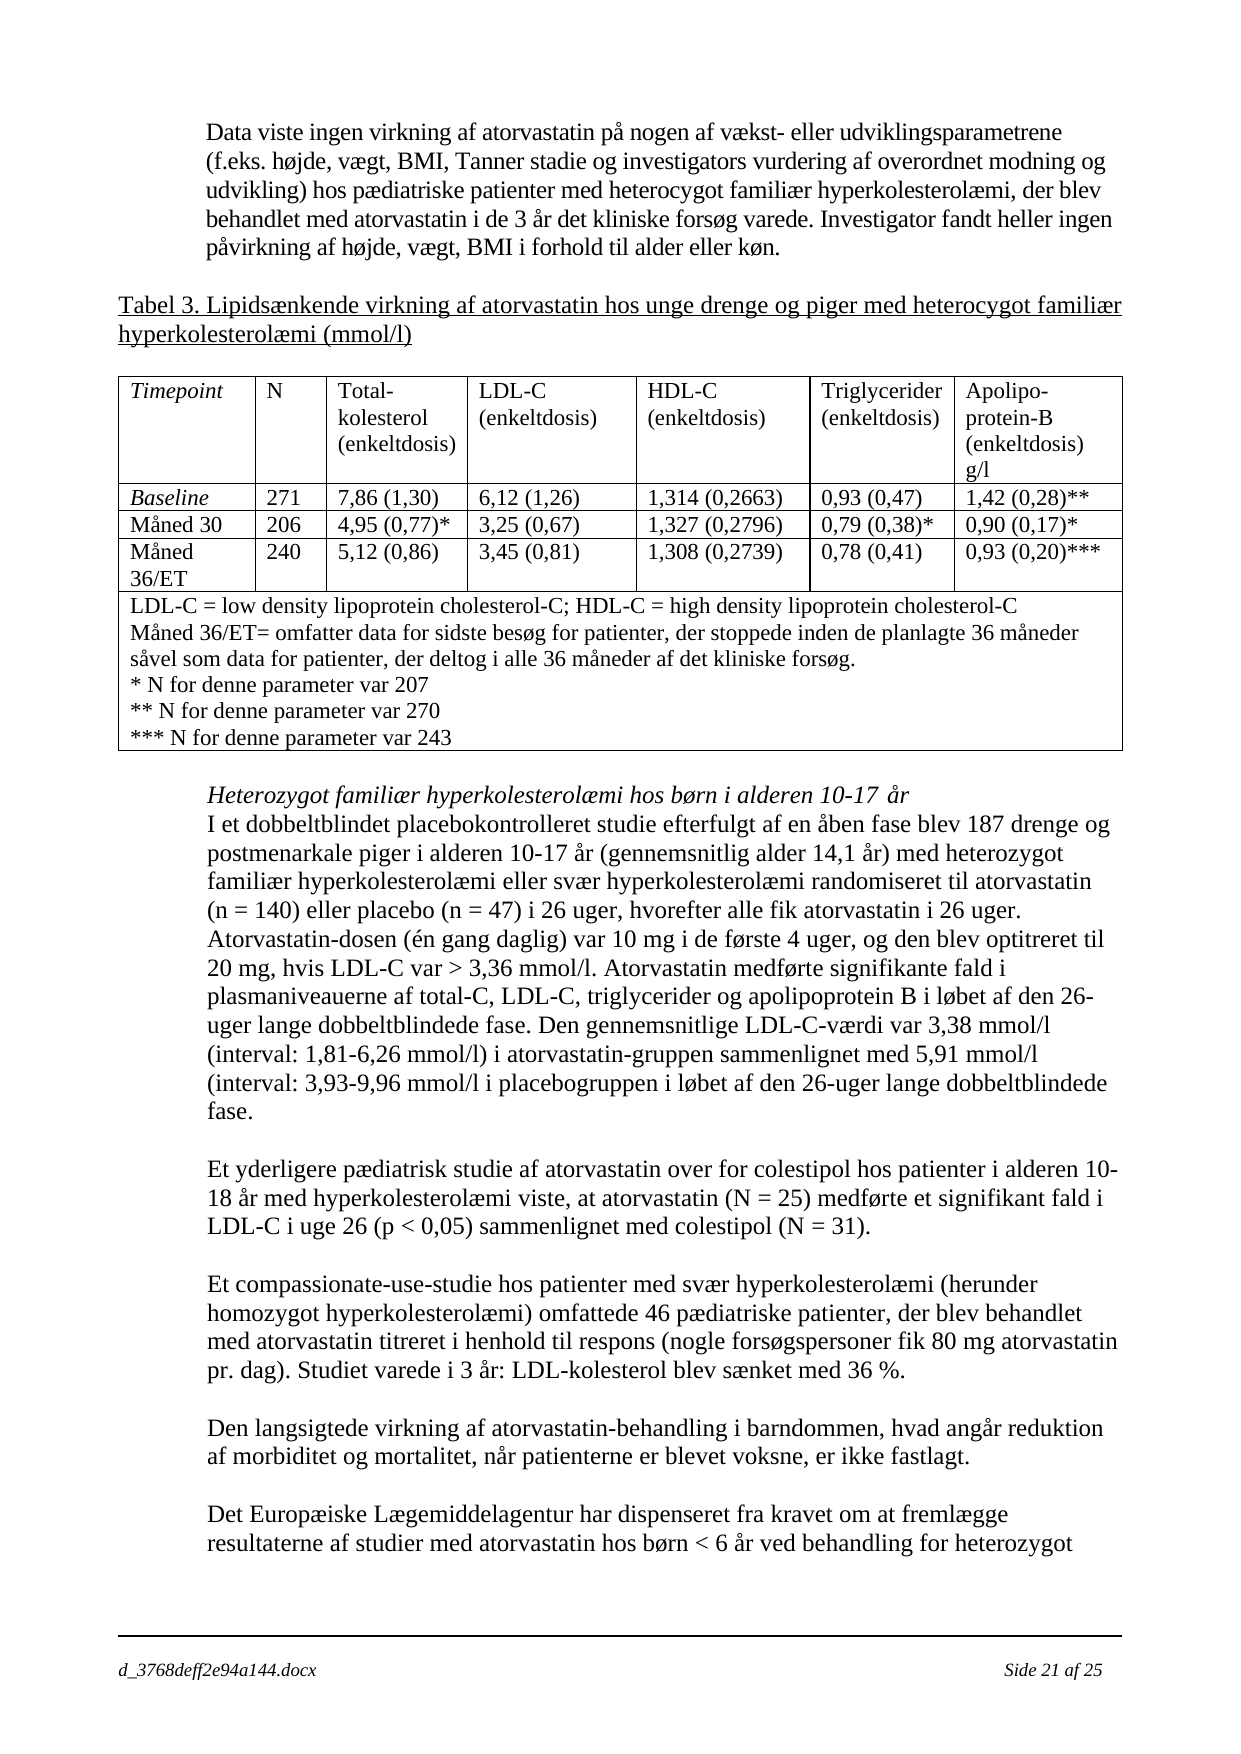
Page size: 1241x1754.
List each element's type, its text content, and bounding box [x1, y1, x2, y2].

table_cell 1,314 (0,2663) [637, 484, 809, 510]
table_cell 240 [256, 539, 326, 591]
text Tabel 3. Lipidsænkende virkning af atorvastatin hos unge drenge og piger med heterocygot familiær hyperkolesterolæmi (mmol/l) [118, 290, 1122, 315]
table_cell 206 [256, 511, 326, 537]
table_cell 1,308 (0,2739) [637, 539, 809, 591]
table_cell 3,45 (0,81) [468, 539, 636, 591]
table_cell 0,93 (0,20)*** [955, 539, 1122, 591]
text Data viste ingen virkning af atorvastatin på nogen af vækst- eller udviklingsparametrene (f.eks. højde, vægt, BMI, Tanner stadie og investigators vurdering af overordnet modning og udvikling) hos pædiatriske patienter med heterocygot familiær hyperkolesterolæmi, der blev behandlet med atorvastatin i de 3 år det kliniske forsøg varede. Investigator fandt heller ingen påvirkning af højde, vægt, BMI i forhold til alder eller køn. [206, 117, 1122, 261]
table_header Timepoint [119, 377, 255, 483]
table_header HDL-C (enkeltdosis) [637, 377, 809, 483]
table_header Triglycerider (enkeltdosis) [811, 377, 954, 483]
table_cell 7,86 (1,30) [327, 484, 467, 510]
table_cell 5,12 (0,86) [327, 539, 467, 591]
table_cell 0,79 (0,38)* [811, 511, 954, 537]
text I et dobbeltblindet placebokontrolleret studie efterfulgt af en åben fase blev 187 drenge og postmenarkale piger i alderen 10-17 år (gennemsnitlig alder 14,1 år) med heterozygot familiær hyperkolesterolæmi eller svær hyperkolesterolæmi randomiseret til atorvastatin (n = 140) eller placebo (n = 47) i 26 uger, hvorefter alle fik atorvastatin i 26 uger. Atorvastatin-dosen (én gang daglig) var 10 mg i de første 4 uger, og den blev optitreret til 20 mg, hvis LDL-C var > 3,36 mmol/l. Atorvastatin medførte signifikante fald i plasmaniveauerne af total-C, LDL-C, triglycerider og apolipoprotein B i løbet af den 26-uger lange dobbeltblindede fase. Den gennemsnitlige LDL-C-værdi var 3,38 mmol/l (interval: 1,81-6,26 mmol/l) i atorvastatin-gruppen sammenlignet med 5,91 mmol/l (interval: 3,93-9,96 mmol/l i placebogruppen i løbet af den 26-uger lange dobbeltblindede fase. [207, 809, 1122, 1125]
table_cell 4,95 (0,77)* [327, 511, 467, 537]
text Tabel 3. Lipidsænkende virkning af atorvastatin hos unge drenge og piger med heterocygot familiær hyperkolesterolæmi (mmol/l) [118, 316, 1122, 347]
table_cell 0,93 (0,47) [811, 484, 954, 510]
text Et yderligere pædiatrisk studie af atorvastatin over for colestipol hos patienter i alderen 10-18 år med hyperkolesterolæmi viste, at atorvastatin (N = 25) medførte et signifikant fald i LDL-C i uge 26 (p < 0,05) sammenlignet med colestipol (N = 31). [207, 1154, 1122, 1240]
table_header Apolipoprotein-B (enkeltdosis) g/l [955, 377, 1122, 483]
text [207, 1499, 1122, 1556]
table_cell Måned 36/ET [119, 539, 255, 591]
table_cell Måned 30 [119, 511, 255, 537]
table_cell 1,42 (0,28)** [955, 484, 1122, 510]
table_header Total-kolesterol (enkeltdosis) [327, 377, 467, 483]
table_cell 271 [256, 484, 326, 510]
table_header N [256, 377, 326, 483]
table_cell Baseline [119, 484, 255, 510]
table_cell 0,90 (0,17)* [955, 511, 1122, 537]
text Den langsigtede virkning af atorvastatin-behandling i barndommen, hvad angår reduktion af morbiditet og mortalitet, når patienterne er blevet voksne, er ikke fastlagt. [207, 1413, 1122, 1470]
table_cell 0,78 (0,41) [811, 539, 954, 591]
table_cell 1,327 (0,2796) [637, 511, 809, 537]
table_cell LDL-C = low density lipoprotein cholesterol-C; HDL-C = high density lipoprotein cholesterol-C Måned 36/ET= omfatter data for sidste besøg for patienter, der stoppede inden de planlagte 36 måneder såvel som data for patienter, der deltog i alle 36 måneder af det kliniske forsøg. * N for denne parameter var 207 ** N for denne parameter var 270 *** N for denne parameter var 243 [119, 592, 1122, 750]
table_cell 3,25 (0,67) [468, 511, 636, 537]
table_cell 6,12 (1,26) [468, 484, 636, 510]
text Et compassionate-use-studie hos patienter med svær hyperkolesterolæmi (herunder homozygot hyperkolesterolæmi) omfattede 46 pædiatriske patienter, der blev behandlet med atorvastatin titreret i henhold til respons (nogle forsøgspersoner fik 80 mg atorvastatin pr. dag). Studiet varede i 3 år: LDL-kolesterol blev sænket med 36 %. [207, 1269, 1122, 1384]
text Heterozygot familiær hyperkolesterolæmi hos børn i alderen 10-17 år [207, 780, 1122, 809]
table_header LDL-C (enkeltdosis) [468, 377, 636, 483]
